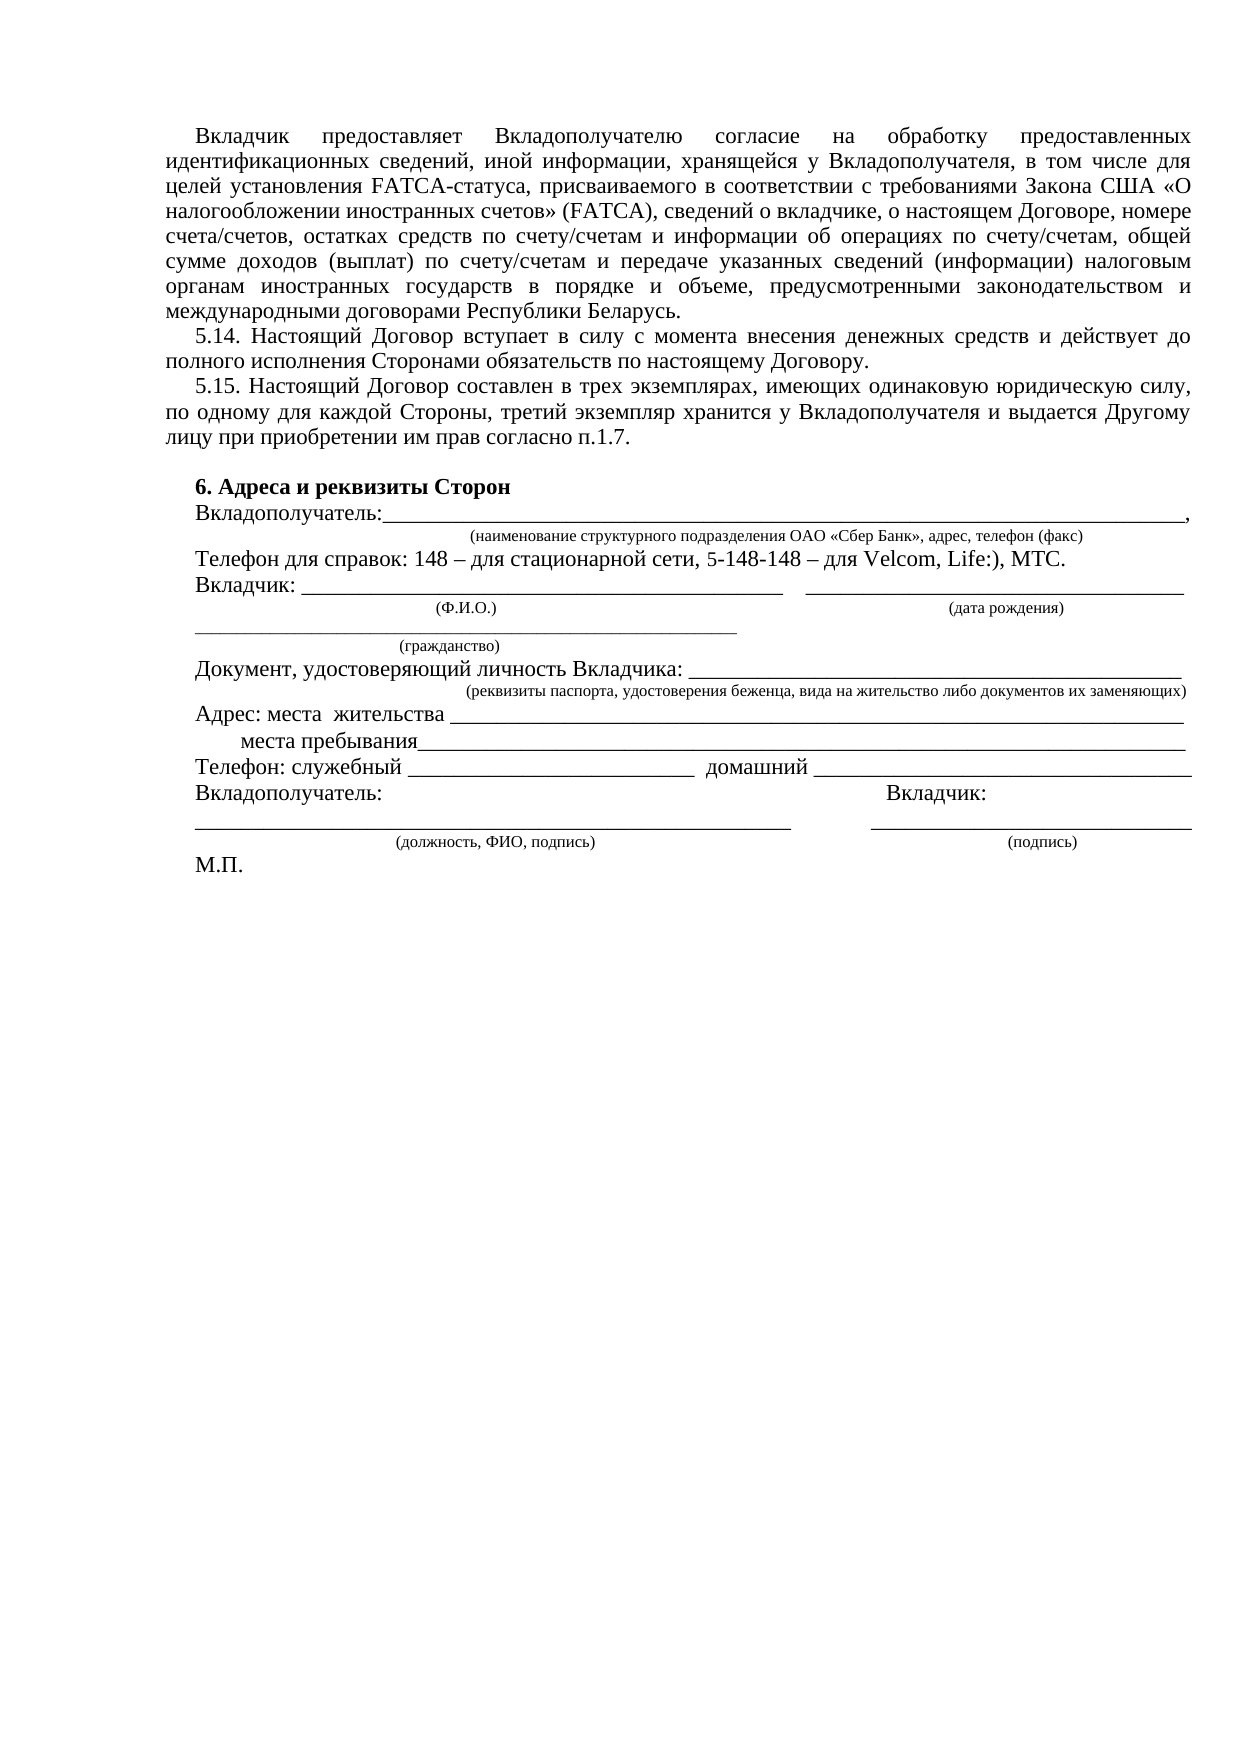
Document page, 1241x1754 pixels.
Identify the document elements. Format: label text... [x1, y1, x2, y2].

text 5.15. Настоящий Договор составлен в трех экземплярах, имеющих одинаковую юридическую силу, по одному для каждой Стороны, третий экземпляр хранится у Вкладополучателя и выдается Другому лицу при приобретении им прав согласно п.1.7. [165, 374, 1193, 449]
text 5.14. Настоящий Договор вступает в силу с момента внесения денежных средств и действует до полного исполнения Сторонами обязательств по настоящему Договору. [165, 324, 1193, 374]
text (реквизиты паспорта, удостоверения беженца, вида на жительство либо документов их заменяющих) [165, 681, 1193, 700]
text 6. Адреса и реквизиты Сторон [165, 474, 1193, 499]
text Вкладчик предоставляет Вкладополучателю согласие на обработку предоставленных идентификационных сведений, иной информации, хранящейся у Вкладополучателя, в том числе для целей установления FATCA-статуса, присваиваемого в соответствии с требованиями Закона США «О налогообложении иностранных счетов» (FATCA), сведений о вкладчике, о настоящем Договоре, номере счета/счетов, остатках средств по счету/счетам и информации об операциях по счету/счетам, общей сумме доходов (выплат) по счету/счетам и передаче указанных сведений (информации) налоговым органам иностранных государств в порядке и объеме, предусмотренными законодательством и международными договорами Республики Беларусь. [165, 123, 1193, 324]
text места пребывания___________________________________________________________________ [165, 727, 1193, 753]
text М.П. [165, 851, 1193, 878]
text (Ф.И.О.) (дата рождения) [165, 597, 1193, 617]
text Адрес: места жительства ________________________________________________________________ [165, 700, 1193, 727]
text Телефон: служебный _________________________ домашний _________________________________ [165, 753, 1193, 779]
text Вкладчик: __________________________________________ _________________________________ [165, 571, 1193, 597]
text (наименование структурного подразделения ОАО «Сбер Банк», адрес, телефон (факс) [165, 526, 1193, 545]
text (должность, ФИО, подпись) (подпись) [165, 832, 1193, 851]
text Вкладополучатель:______________________________________________________________________, [165, 499, 1193, 526]
text (гражданство) [165, 636, 1193, 655]
text Вкладополучатель: Вкладчик: [165, 779, 1193, 806]
text Телефон для справок: 148 – для стационарной сети, 5-148-148 – для Velcom, Life:), МТС. [165, 545, 1193, 571]
text Документ, удостоверяющий личность Вкладчика: ___________________________________________ [165, 655, 1193, 681]
text _________________________________________________________________ [165, 617, 1193, 636]
text ____________________________________________________ ____________________________ [165, 806, 1193, 832]
